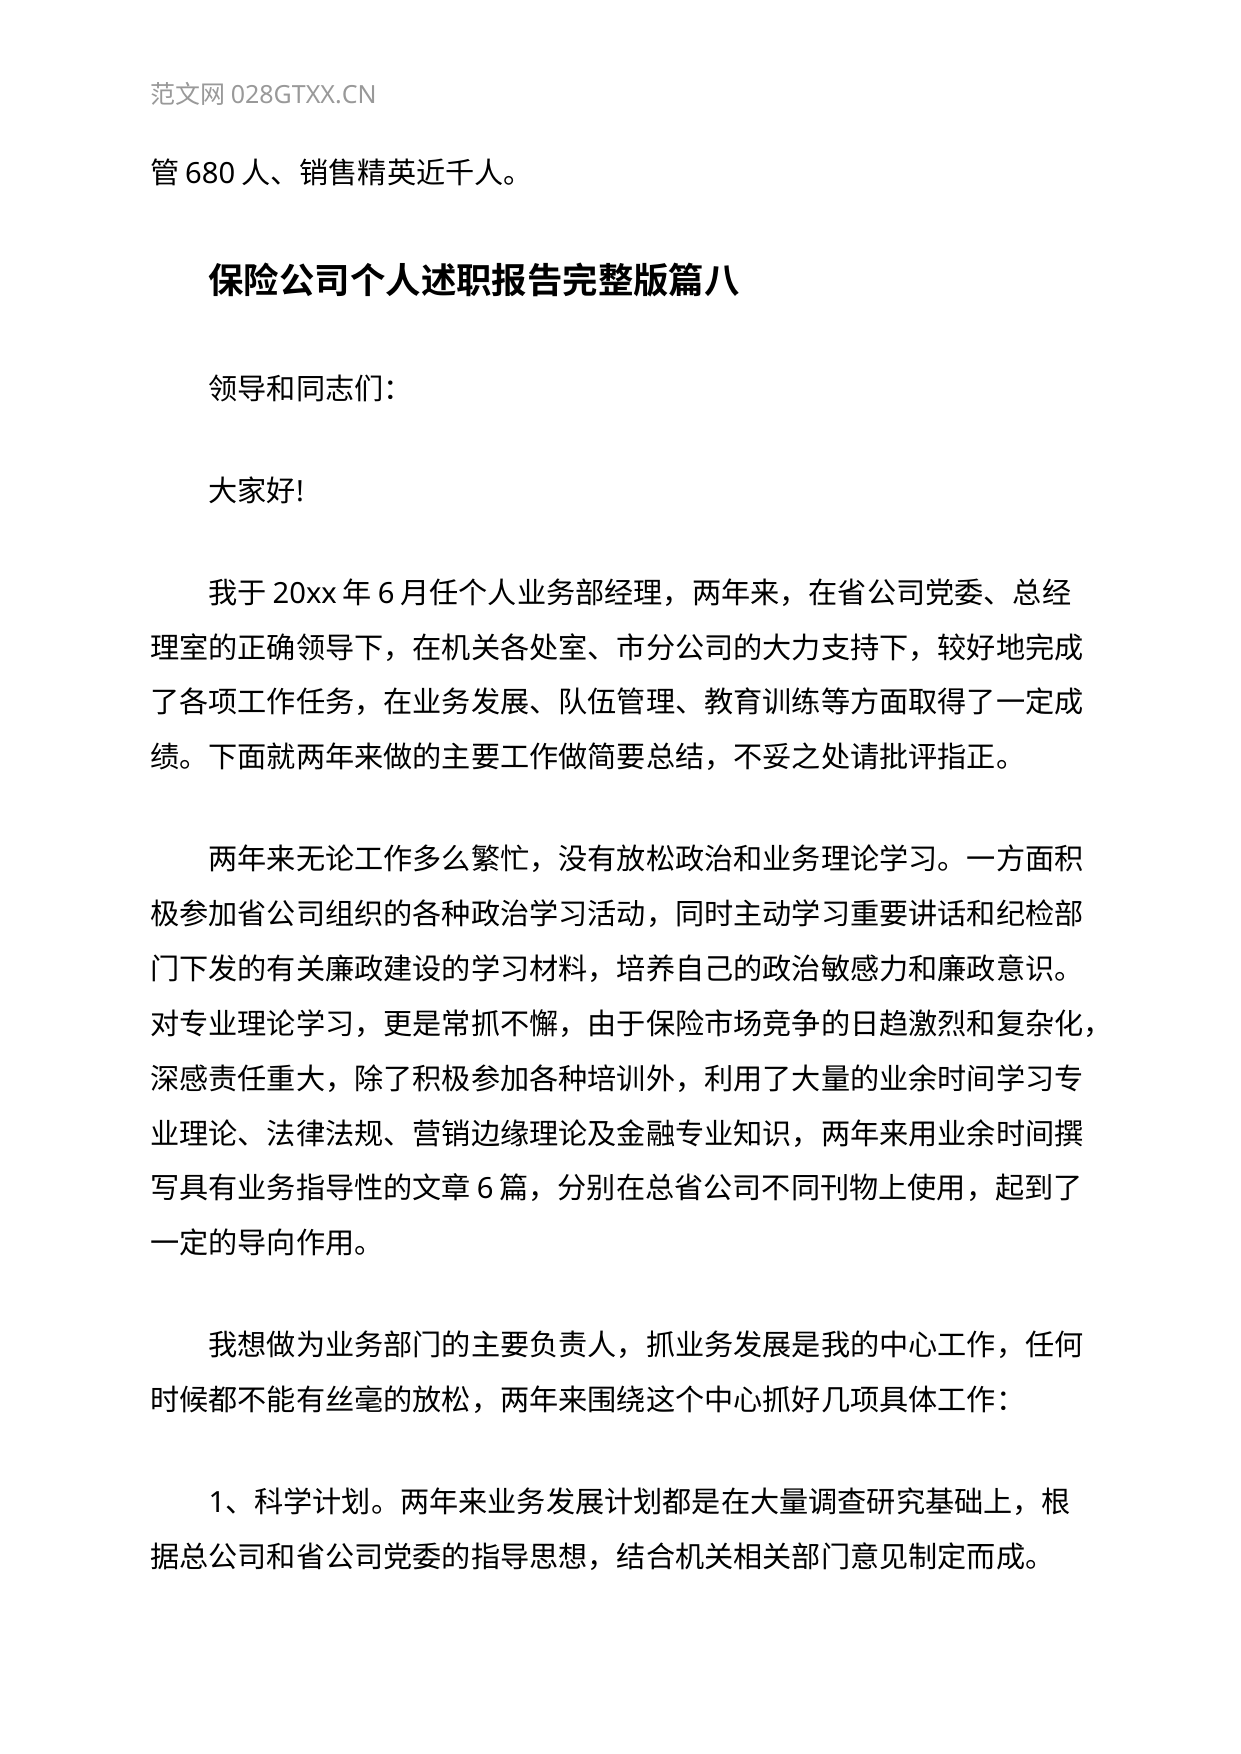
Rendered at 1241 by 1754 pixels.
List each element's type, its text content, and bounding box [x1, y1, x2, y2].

text 保险公司个人述职报告完整版篇八 [150, 252, 1090, 303]
text 两年来无论工作多么繁忙，没有放松政治和业务理论学习。一方面积极参加省公司组织的各种政治学习活动，同时主动学习重要讲话和纪检部门下发的有关廉政建设的学习材料，培养自己的政治敏感力和廉政意识。对专业理论学习，更是常抓不懈，由于保险市场竞争的日趋激烈和复杂化，深感责任重大，除了积极参加各种培训外，利用了大量的业余时间学习专业理论、法律法规、营销边缘理论及金融专业知识，两年来用业余时间撰写具有业务指导性的文章6篇，分别在总省公司不同刊物上使用，起到了一定的导向作用。 [150, 836, 1090, 1262]
text 大家好! [150, 467, 1090, 509]
text 我于20xx年6月任个人业务部经理，两年来，在省公司党委、总经理室的正确领导下，在机关各处室、市分公司的大力支持下，较好地完成了各项工作任务，在业务发展、队伍管理、教育训练等方面取得了一定成绩。下面就两年来做的主要工作做简要总结，不妥之处请批评指正。 [150, 569, 1090, 776]
text 领导和同志们： [150, 365, 1090, 408]
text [150, 150, 1090, 192]
text 1、科学计划。两年来业务发展计划都是在大量调查研究基础上，根据总公司和省公司党委的指导思想，结合机关相关部门意见制定而成。 [150, 1478, 1090, 1576]
text 我想做为业务部门的主要负责人，抓业务发展是我的中心工作，任何时候都不能有丝毫的放松，两年来围绕这个中心抓好几项具体工作： [150, 1322, 1090, 1419]
